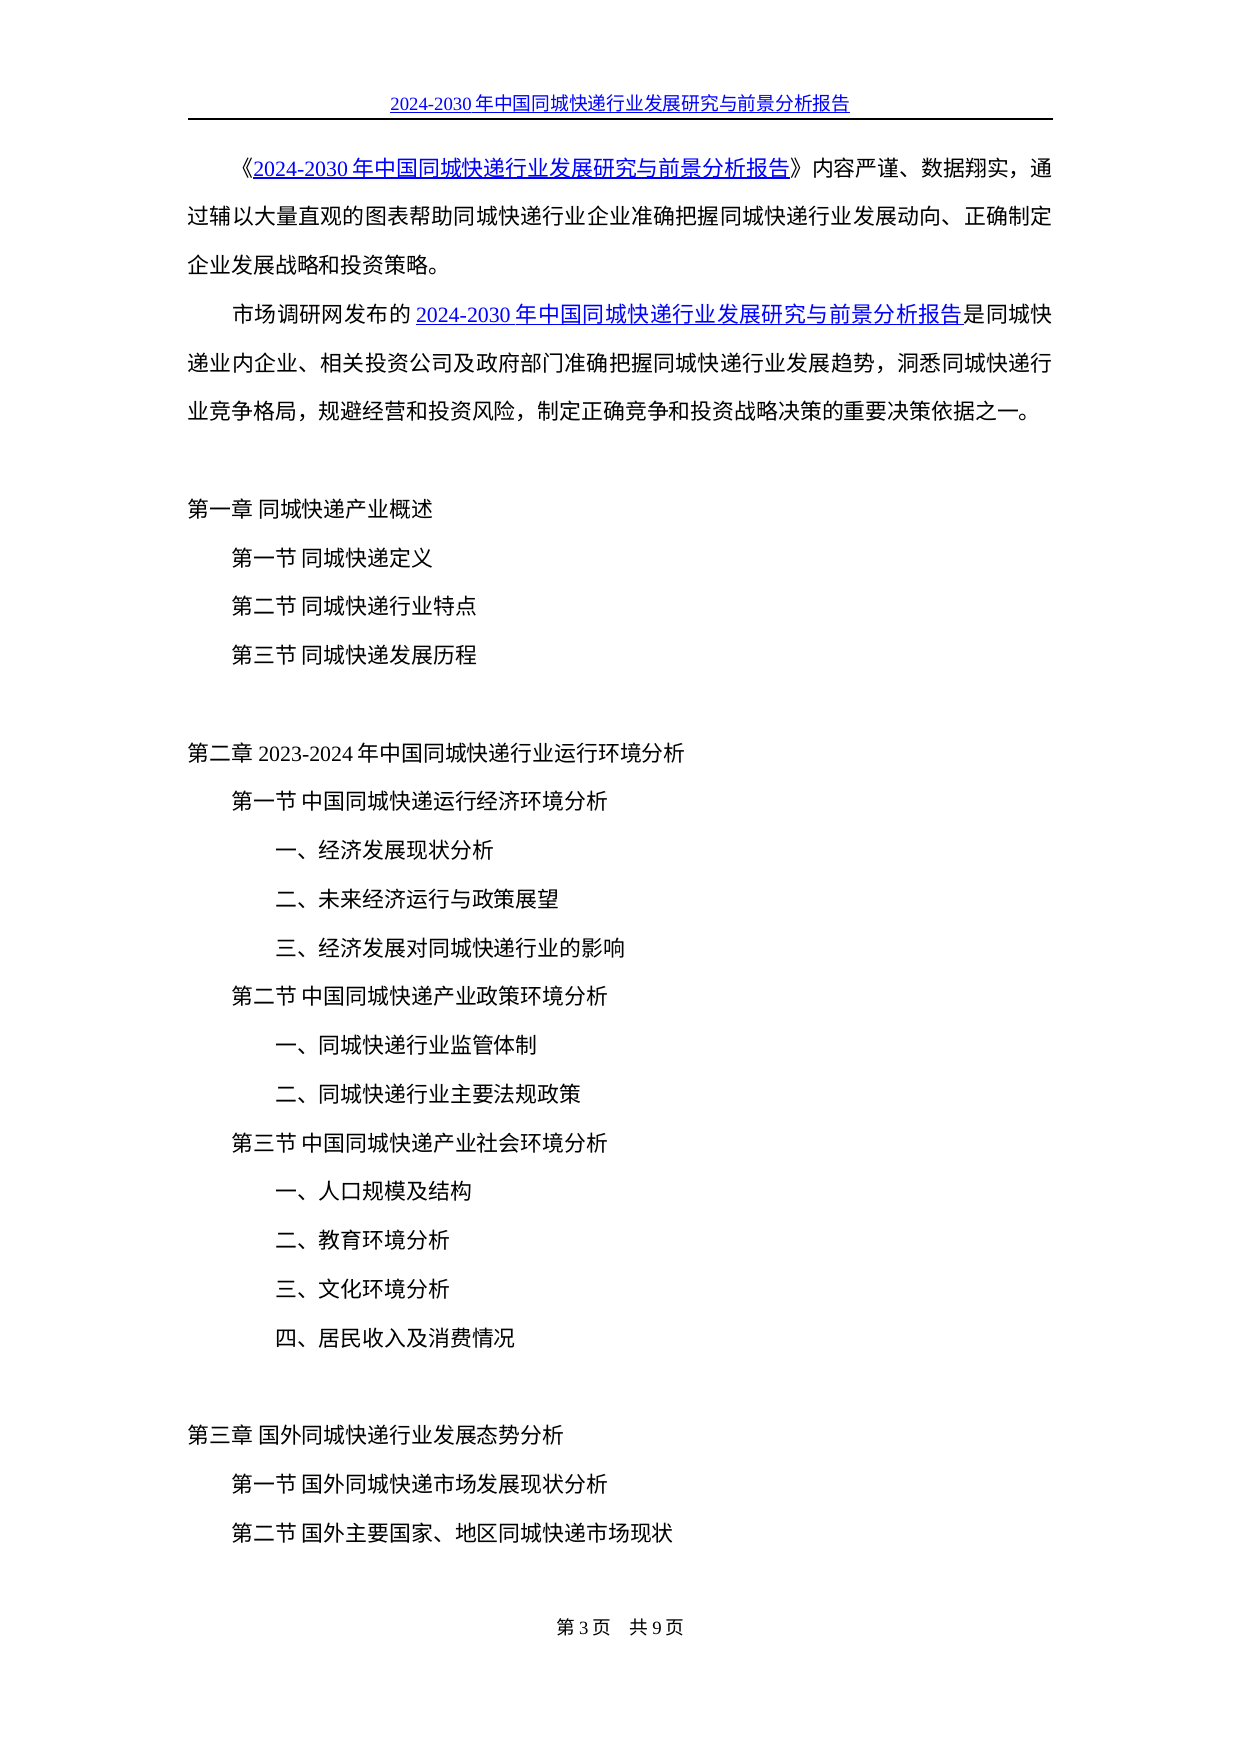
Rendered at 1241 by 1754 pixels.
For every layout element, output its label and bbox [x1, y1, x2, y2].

text [187, 150, 1053, 1548]
